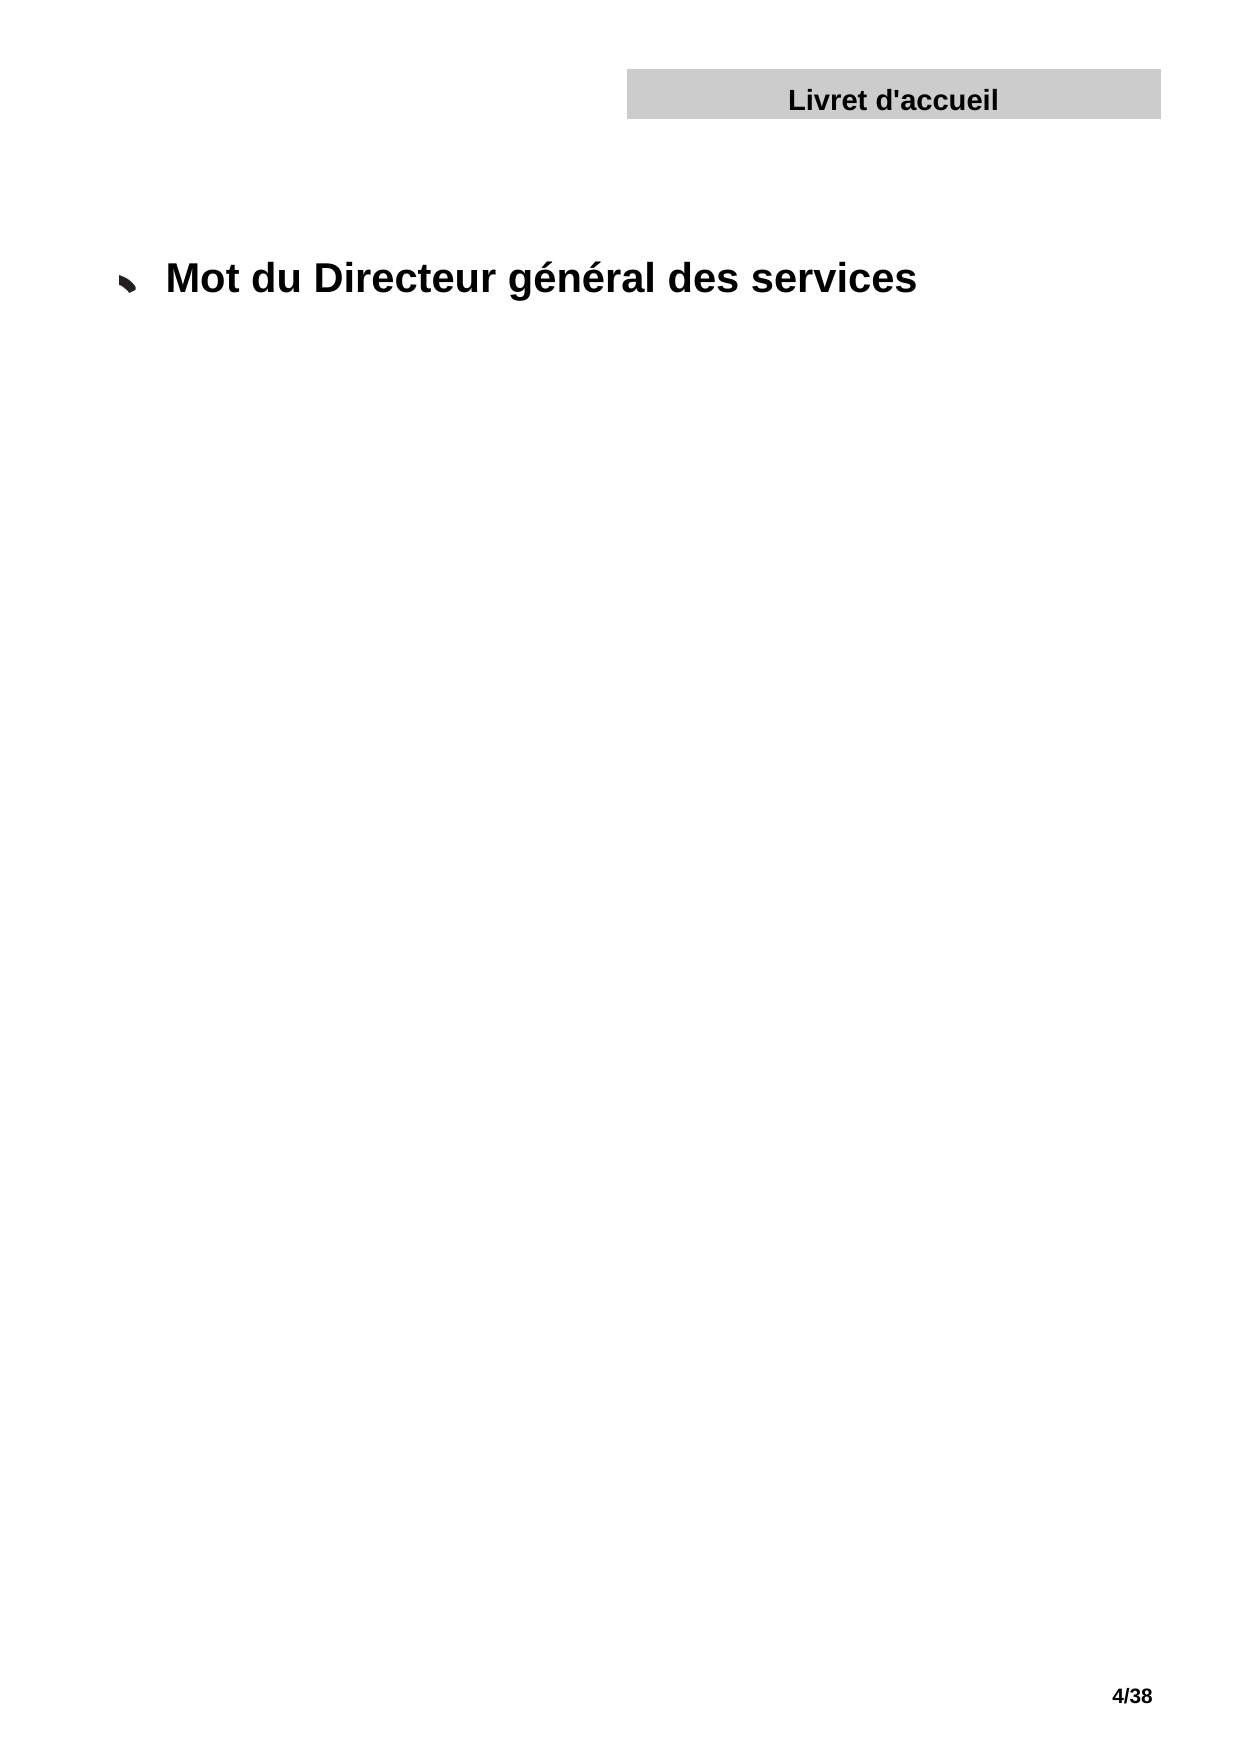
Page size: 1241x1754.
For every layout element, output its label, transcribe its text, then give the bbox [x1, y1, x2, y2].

subtitle Mot du Directeur général des services [118, 253, 1152, 301]
